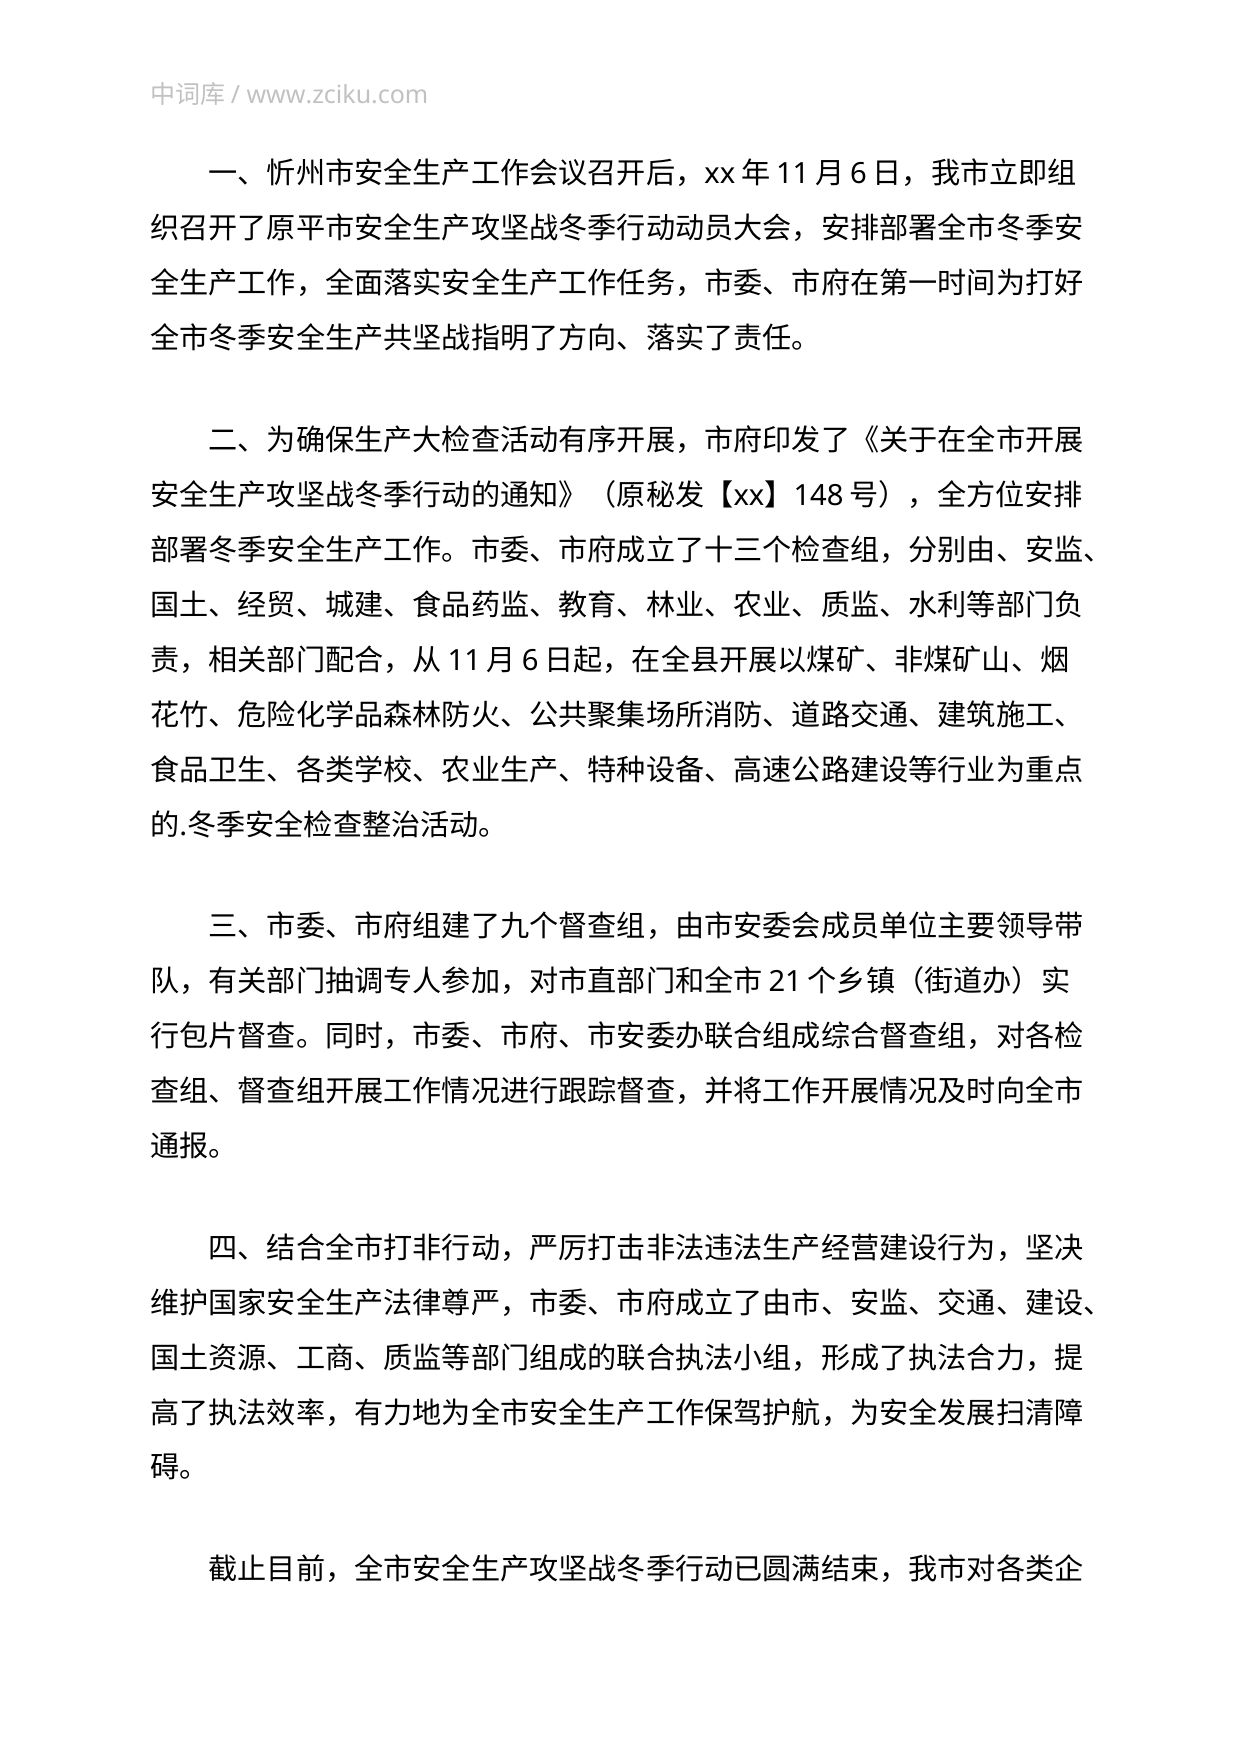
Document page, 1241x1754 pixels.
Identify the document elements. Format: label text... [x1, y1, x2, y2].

text 三、市委、市府组建了九个督查组，由市安委会成员单位主要领导带队，有关部门抽调专人参加，对市直部门和全市21个乡镇（街道办）实行包片督查。同时，市委、市府、市安委办联合组成综合督查组，对各检查组、督查组开展工作情况进行跟踪督查，并将工作开展情况及时向全市通报。 [150, 903, 1090, 1165]
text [150, 1546, 1090, 1588]
text 四、结合全市打非行动，严厉打击非法违法生产经营建设行为，坚决维护国家安全生产法律尊严，市委、市府成立了由市、安监、交通、建设、国土资源、工商、质监等部门组成的联合执法小组，形成了执法合力，提高了执法效率，有力地为全市安全生产工作保驾护航，为安全发展扫清障碍。 [150, 1224, 1090, 1486]
text 一、忻州市安全生产工作会议召开后，xx年11月6日，我市立即组织召开了原平市安全生产攻坚战冬季行动动员大会，安排部署全市冬季安全生产工作，全面落实安全生产工作任务，市委、市府在第一时间为打好全市冬季安全生产共坚战指明了方向、落实了责任。 [150, 150, 1090, 357]
text 二、为确保生产大检查活动有序开展，市府印发了《关于在全市开展安全生产攻坚战冬季行动的通知》（原秘发【xx】148号），全方位安排部署冬季安全生产工作。市委、市府成立了十三个检查组，分别由、安监、国土、经贸、城建、食品药监、教育、林业、农业、质监、水利等部门负责，相关部门配合，从11月6日起，在全县开展以煤矿、非煤矿山、烟花竹、危险化学品森林防火、公共聚集场所消防、道路交通、建筑施工、食品卫生、各类学校、农业生产、特种设备、高速公路建设等行业为重点的.冬季安全检查整治活动。 [150, 417, 1090, 843]
